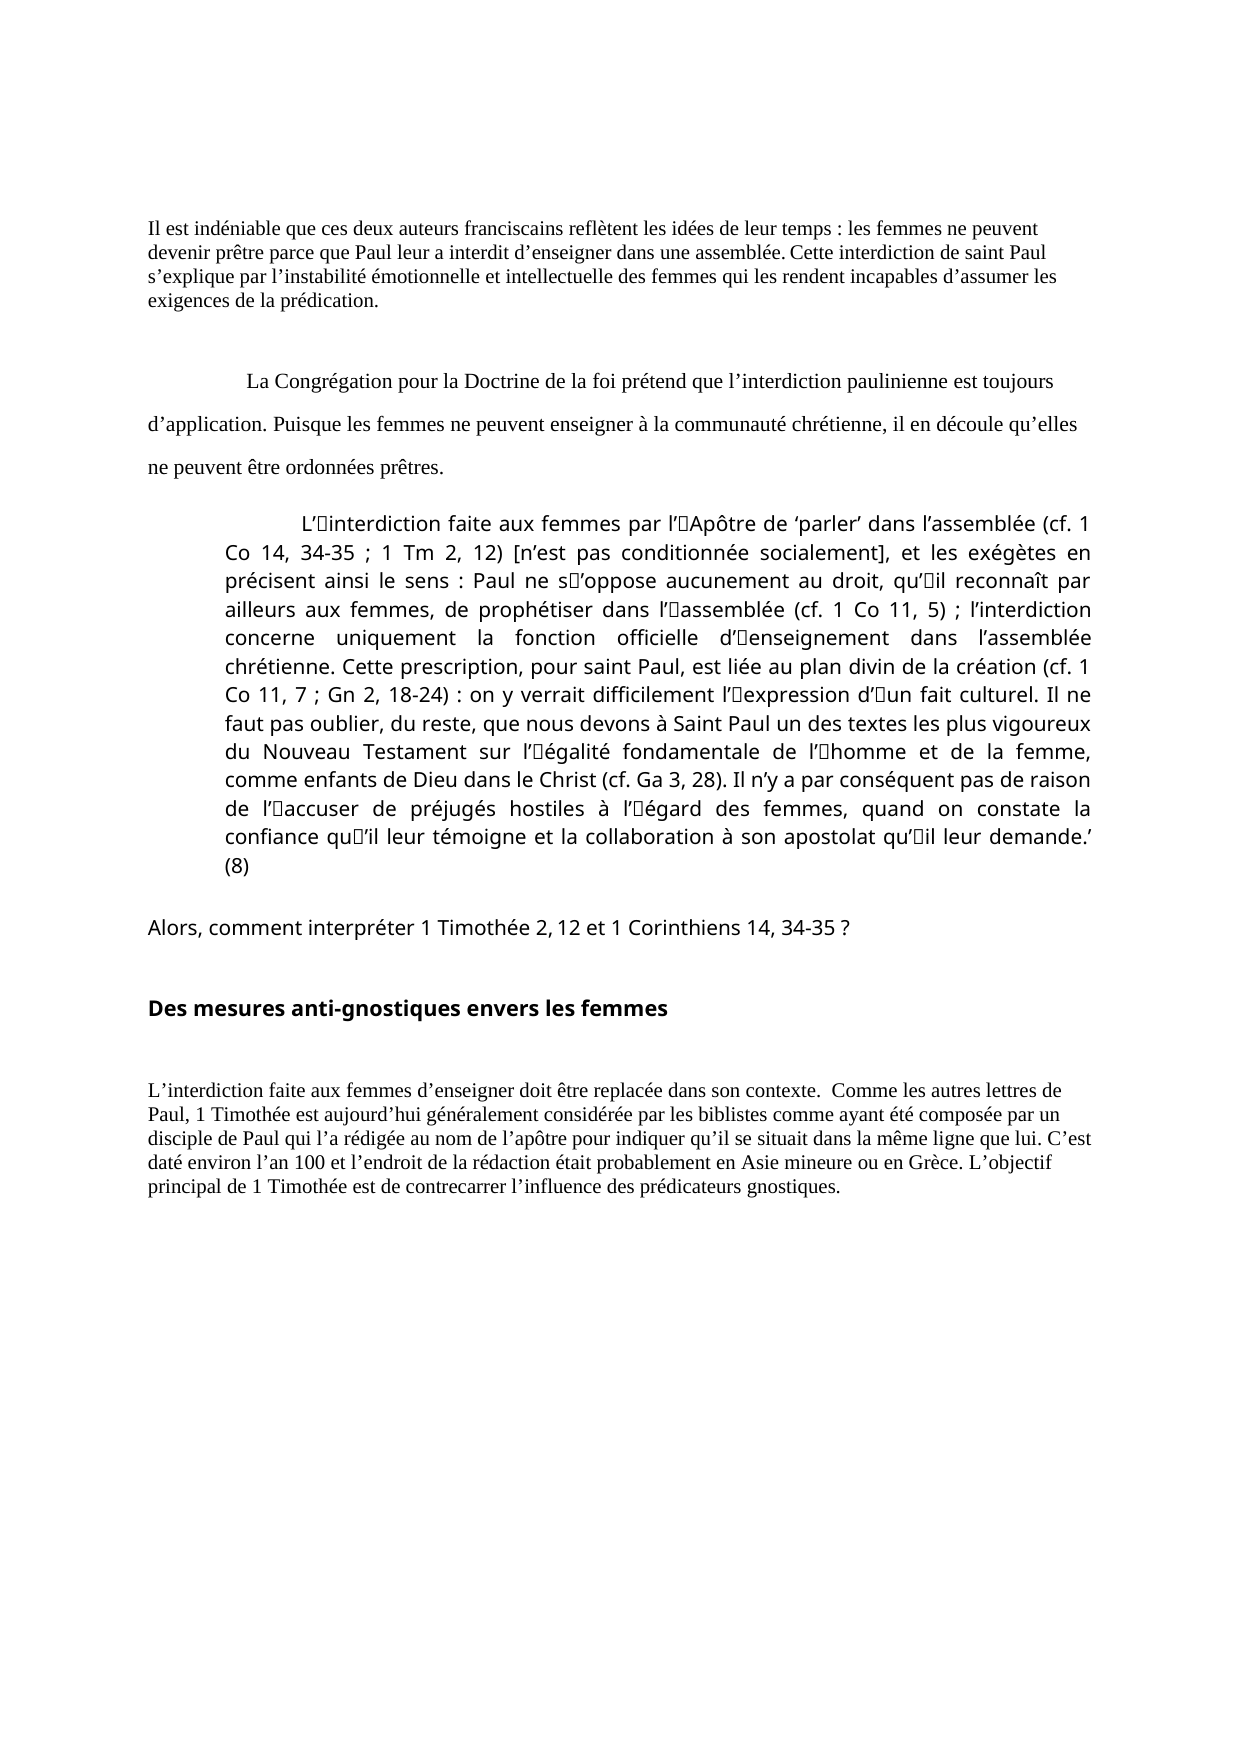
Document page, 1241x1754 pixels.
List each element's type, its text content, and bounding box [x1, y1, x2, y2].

text L’interdiction faite aux femmes par l’Apôtre de ‘parler’ dans l’assemblée (cf. 1 Co 14, 34-35 ; 1 Tm 2, 12) [n’est pas conditionnée socialement], et les exégètes en précisent ainsi le sens : Paul ne s’oppose aucunement au droit, qu’il reconnaît par ailleurs aux femmes, de prophétiser dans l’assemblée (cf. 1 Co 11, 5) ; l’interdiction concerne uniquement la fonction officielle d’enseignement dans l’assemblée chrétienne. Cette prescription, pour saint Paul, est liée au plan divin de la création (cf. 1 Co 11, 7 ; Gn 2, 18-24) : on y verrait difficilement l’expression d’un fait culturel. Il ne faut pas oublier, du reste, que nous devons à Saint Paul un des textes les plus vigoureux du Nouveau Testament sur l’égalité fondamentale de l’homme et de la femme, comme enfants de Dieu dans le Christ (cf. Ga 3, 28). Il n’y a par conséquent pas de raison de l’accuser de préjugés hostiles à l’égard des femmes, quand on constate la confiance qu’il leur témoigne et la collaboration à son apostolat qu’il leur demande.’ (8) [224, 509, 1092, 879]
text Il est indéniable que ces deux auteurs franciscains reflètent les idées de leur temps : les femmes ne peuvent devenir prêtre parce que Paul leur a interdit d’enseigner dans une assemblée. Cette interdiction de saint Paul s’explique par l’instabilité émotionnelle et intellectuelle des femmes qui les rendent incapables d’assumer les exigences de la prédication. [148, 216, 1092, 312]
text L’interdiction faite aux femmes d’enseigner doit être replacée dans son contexte. Comme les autres lettres de Paul, 1 Timothée est aujourd’hui généralement considérée par les biblistes comme ayant été composée par un disciple de Paul qui l’a rédigée au nom de l’apôtre pour indiquer qu’il se situait dans la même ligne que lui. C’est daté environ l’an 100 et l’endroit de la rédaction était probablement en Asie mineure ou en Grèce. L’objectif principal de 1 Timothée est de contrecarrer l’influence des prédicateurs gnostiques. [148, 1078, 1092, 1198]
text La Congrégation pour la Doctrine de la foi prétend que l’interdiction paulinienne est toujours d’application. Puisque les femmes ne peuvent enseigner à la communauté chrétienne, il en découle qu’elles ne peuvent être ordonnées prêtres. [148, 368, 1092, 497]
text Des mesures anti-gnostiques envers les femmes [148, 993, 1092, 1044]
text Alors, comment interpréter 1 Timothée 2, 12 et 1 Corinthiens 14, 34-35 ? [148, 913, 1092, 942]
